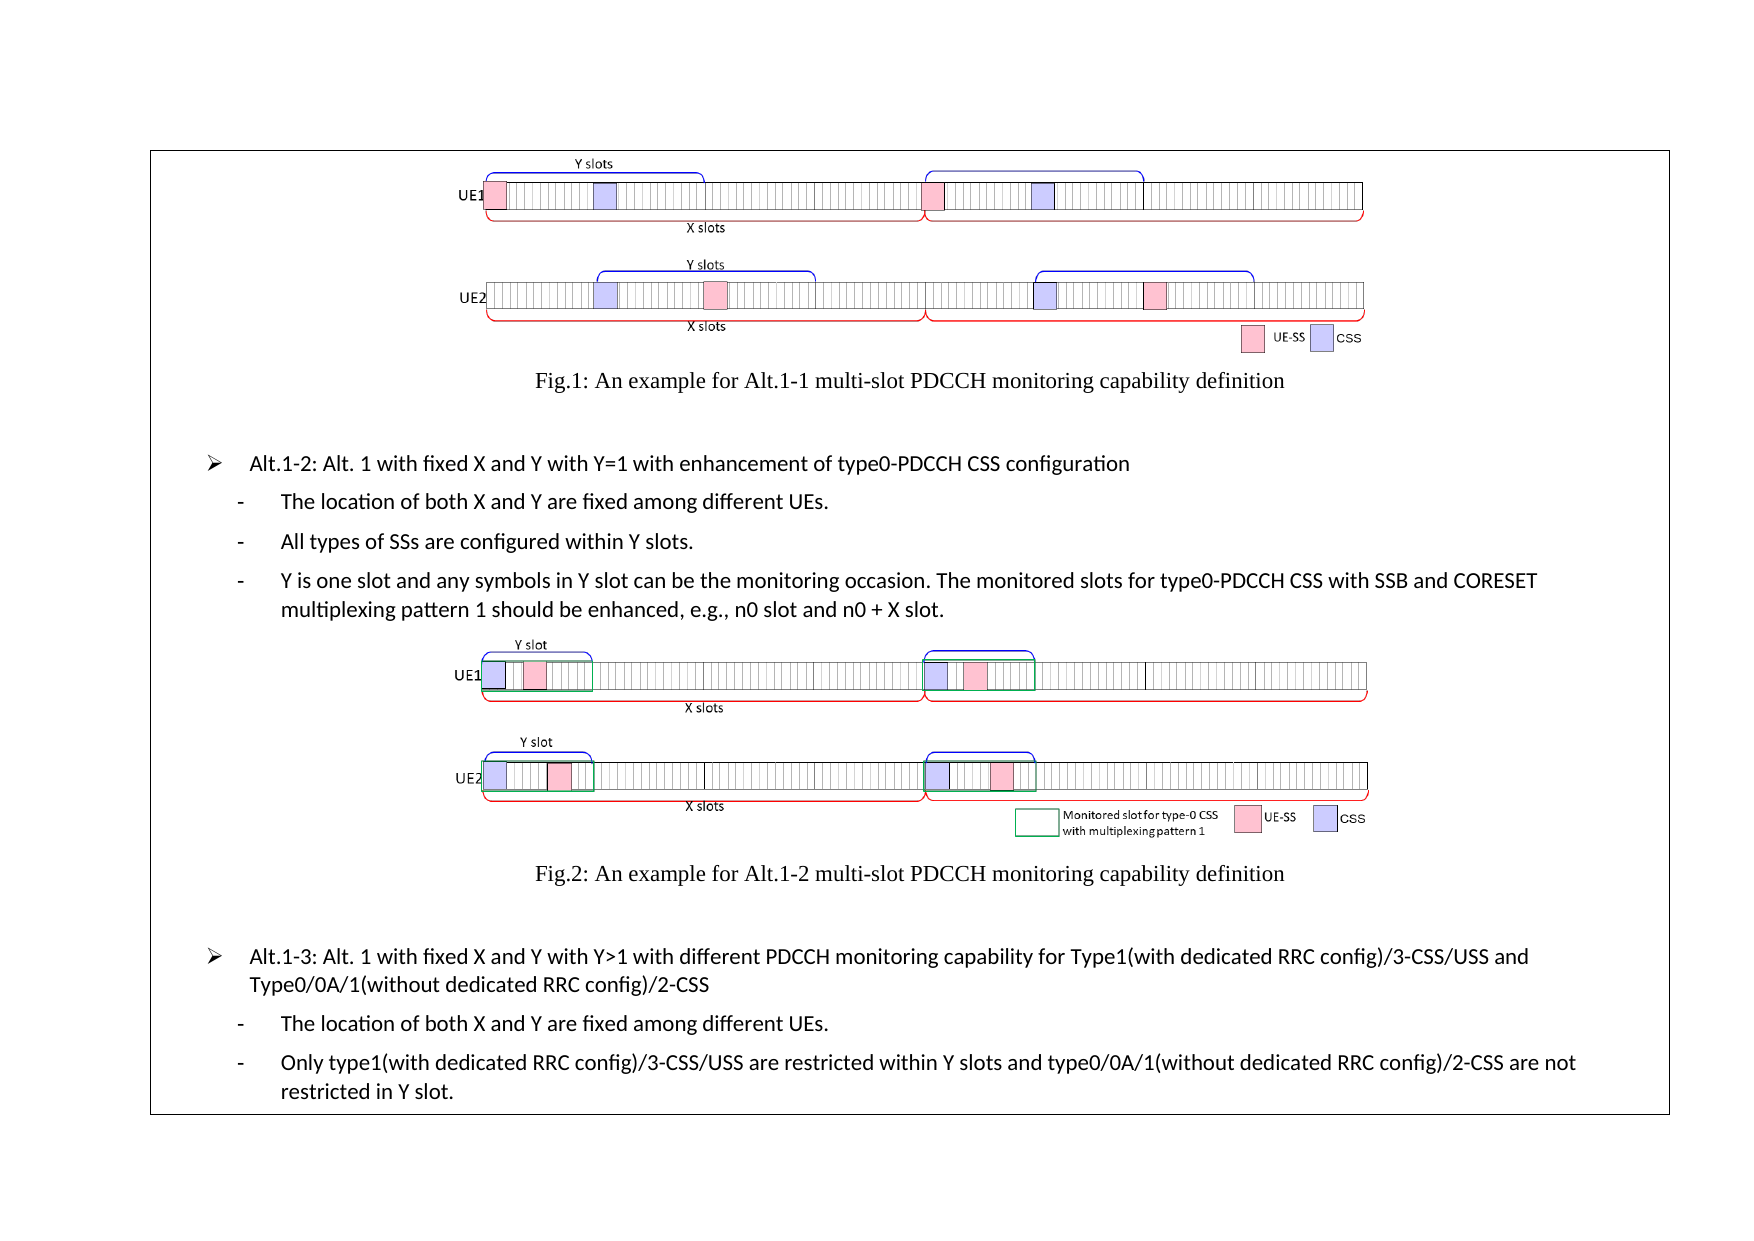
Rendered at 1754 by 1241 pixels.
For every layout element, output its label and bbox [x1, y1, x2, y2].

picture [447, 151, 1373, 353]
picture [443, 631, 1377, 846]
table_header [151, 151, 1669, 1114]
